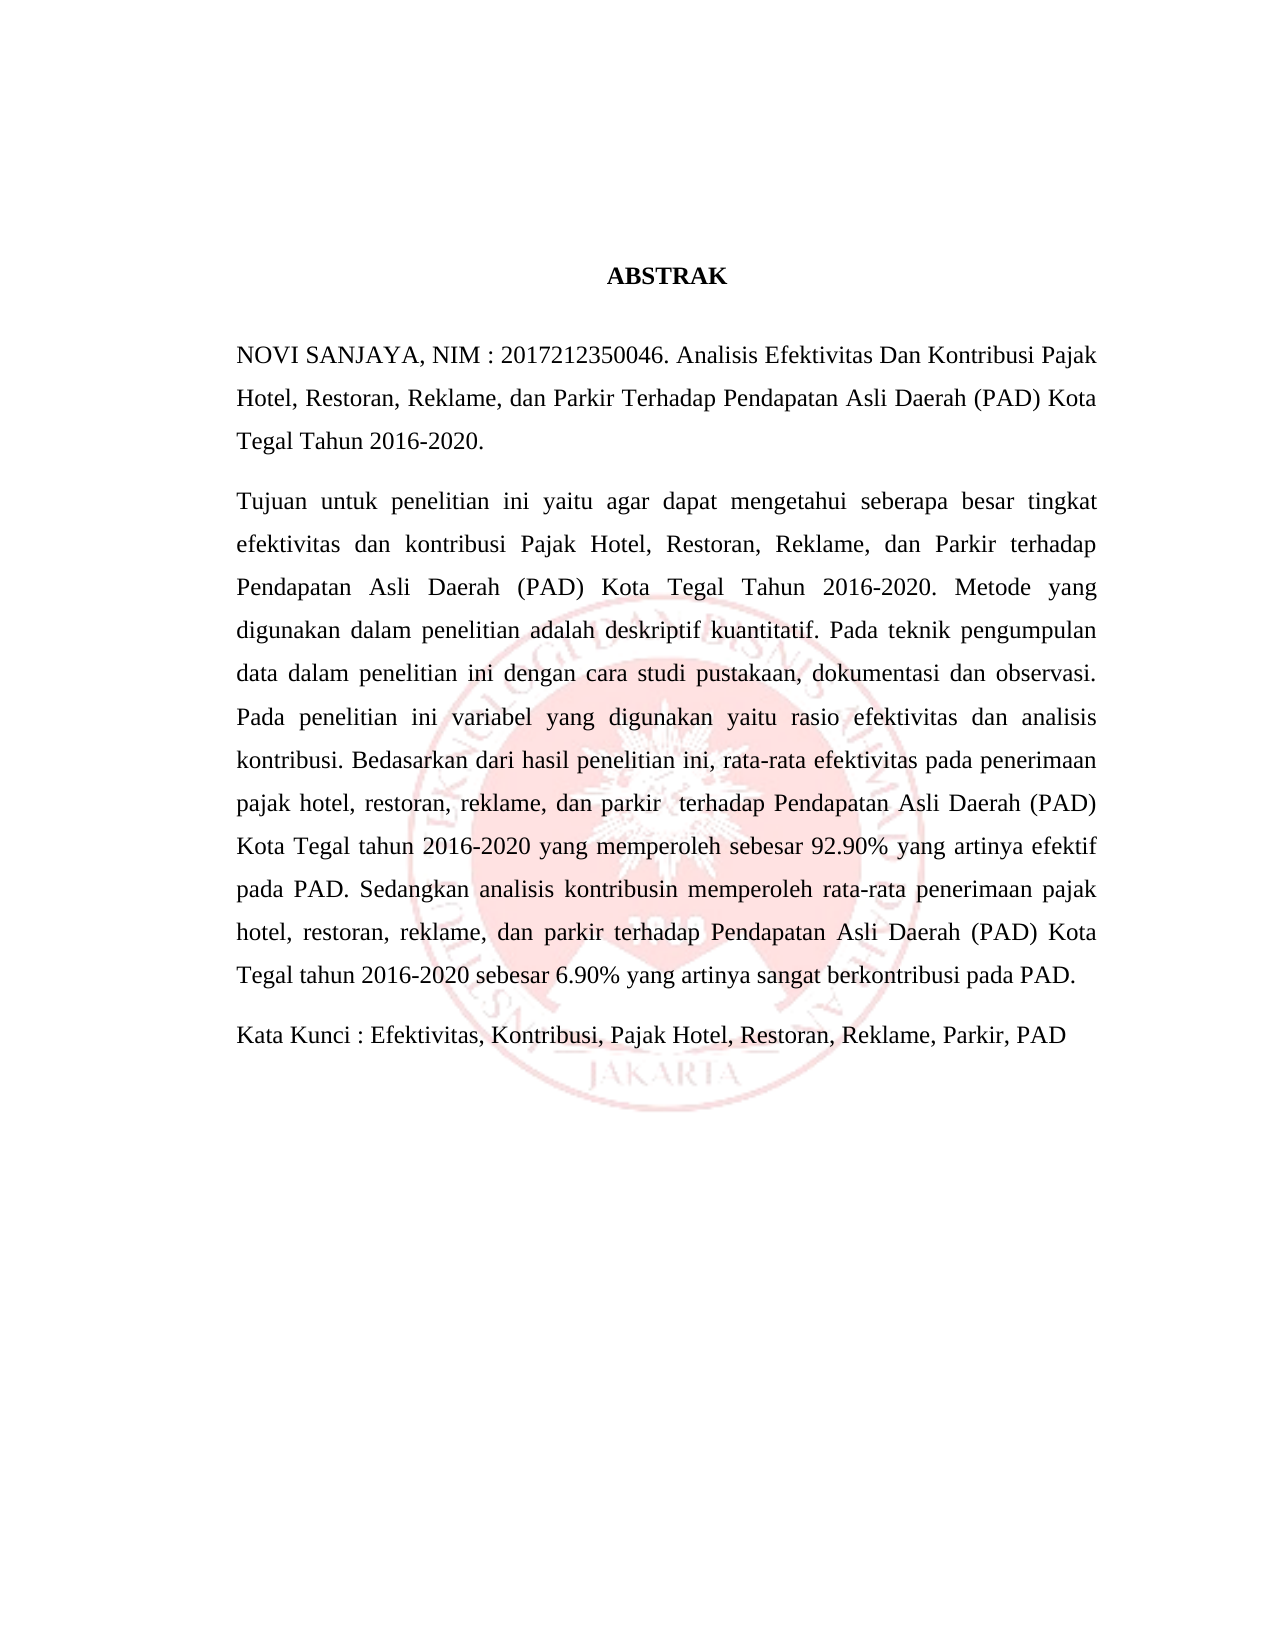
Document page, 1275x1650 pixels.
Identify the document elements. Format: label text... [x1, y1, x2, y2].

subtitle ABSTRAK [236, 261, 1098, 290]
text Kata Kunci : Efektivitas, Kontribusi, Pajak Hotel, Restoran, Reklame, Parkir, PAD [236, 1020, 1098, 1049]
text Tujuan untuk penelitian ini yaitu agar dapat mengetahui seberapa besar tingkat efektivitas dan kontribusi Pajak Hotel, Restoran, Reklame, dan Parkir terhadap Pendapatan Asli Daerah (PAD) Kota Tegal Tahun 2016-2020. Metode yang digunakan dalam penelitian adalah deskriptif kuantitatif. Pada teknik pengumpulan data dalam penelitian ini dengan cara studi pustakaan, dokumentasi dan observasi. Pada penelitian ini variabel yang digunakan yaitu rasio efektivitas dan analisis kontribusi. Bedasarkan dari hasil penelitian ini, rata-rata efektivitas pada penerimaan pajak hotel, restoran, reklame, dan parkir terhadap Pendapatan Asli Daerah (PAD) Kota Tegal tahun 2016-2020 yang memperoleh sebesar 92.90% yang artinya efektif pada PAD. Sedangkan analisis kontribusin memperoleh rata-rata penerimaan pajak hotel, restoran, reklame, dan parkir terhadap Pendapatan Asli Daerah (PAD) Kota Tegal tahun 2016-2020 sebesar 6.90% yang artinya sangat berkontribusi pada PAD. [236, 486, 1098, 989]
text NOVI SANJAYA, NIM : 2017212350046. Analisis Efektivitas Dan Kontribusi Pajak Hotel, Restoran, Reklame, dan Parkir Terhadap Pendapatan Asli Daerah (PAD) Kota Tegal Tahun 2016-2020. [236, 340, 1098, 455]
